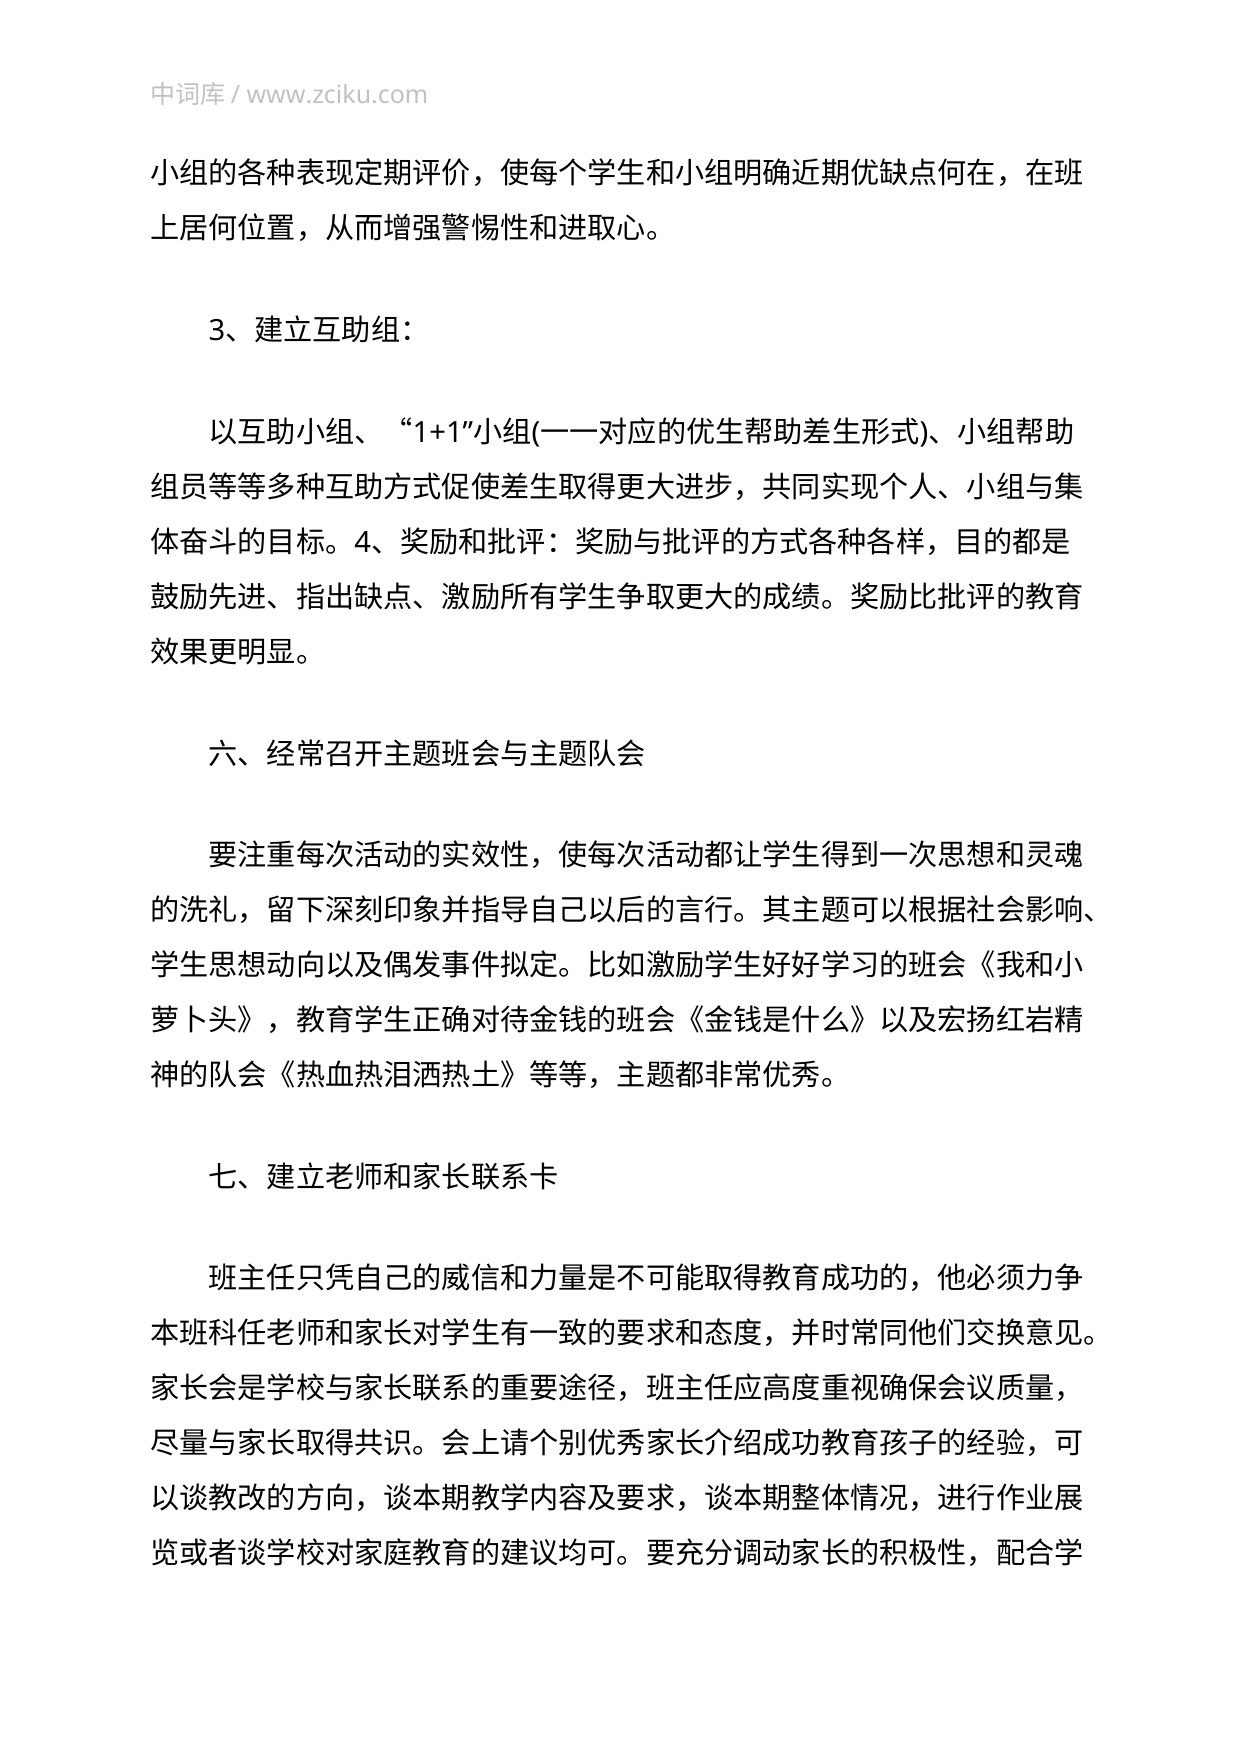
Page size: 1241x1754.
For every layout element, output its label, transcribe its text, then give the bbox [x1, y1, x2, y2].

text 要注重每次活动的实效性，使每次活动都让学生得到一次思想和灵魂的洗礼，留下深刻印象并指导自己以后的言行。其主题可以根据社会影响、学生思想动向以及偶发事件拟定。比如激励学生好好学习的班会《我和小萝卜头》，教育学生正确对待金钱的班会《金钱是什么》以及宏扬红岩精神的队会《热血热泪洒热土》等等，主题都非常优秀。 [150, 832, 1090, 1094]
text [150, 150, 1090, 247]
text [150, 1255, 1090, 1572]
text 六、经常召开主题班会与主题队会 [150, 730, 1090, 772]
text 3、建立互助组： [150, 307, 1090, 349]
text 七、建立老师和家长联系卡 [150, 1153, 1090, 1196]
text 以互助小组、“1+1”小组(一一对应的优生帮助差生形式)、小组帮助组员等等多种互助方式促使差生取得更大进步，共同实现个人、小组与集体奋斗的目标。4、奖励和批评：奖励与批评的方式各种各样，目的都是鼓励先进、指出缺点、激励所有学生争取更大的成绩。奖励比批评的教育效果更明显。 [150, 409, 1090, 671]
